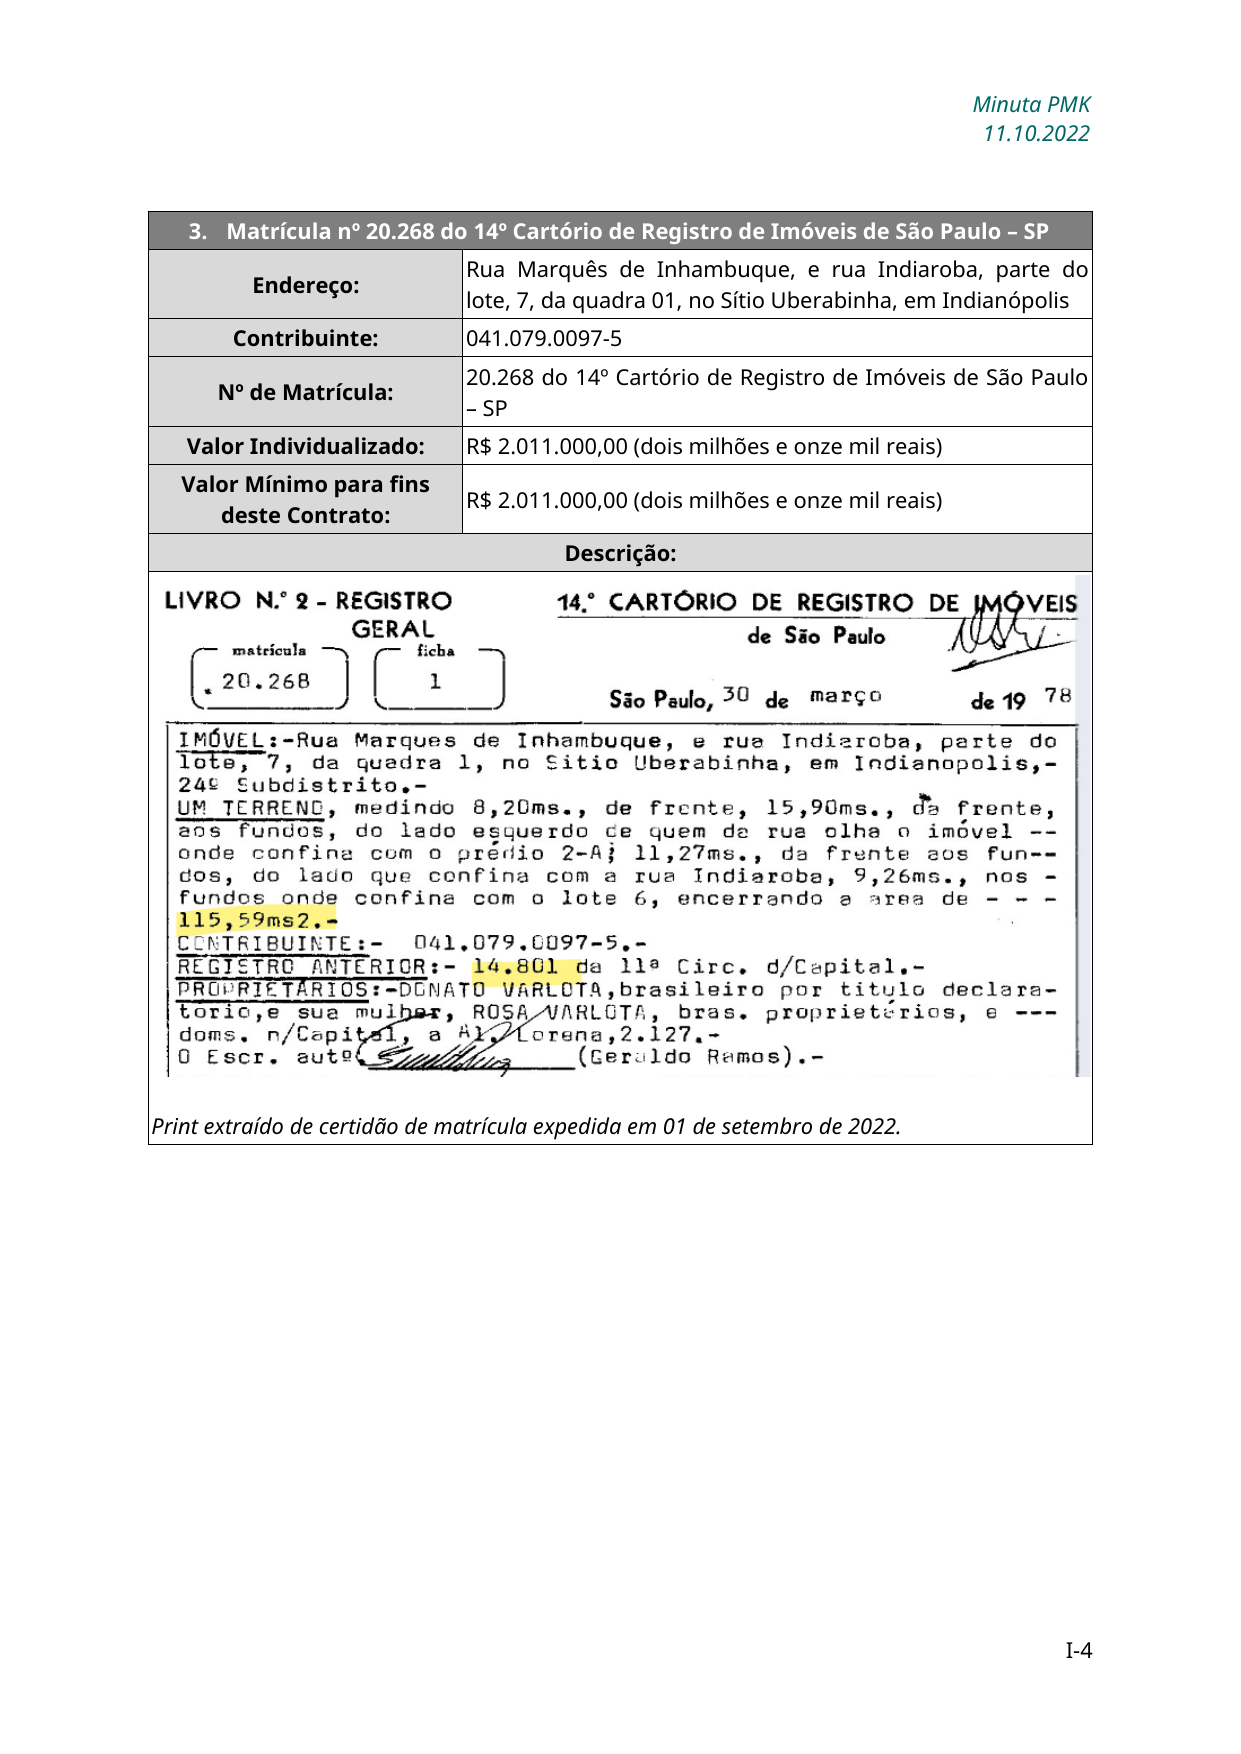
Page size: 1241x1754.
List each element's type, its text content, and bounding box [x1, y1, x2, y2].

table_cell Valor Individualizado: [149, 427, 462, 464]
table_cell Descrição: [149, 534, 1092, 571]
table_cell Print extraído de certidão de matrícula expedida em 01 de setembro de 2022. [149, 572, 1092, 1144]
table_cell Valor Mínimo para fins deste Contrato: [149, 465, 462, 533]
table_cell Contribuinte: [149, 319, 462, 356]
picture [151, 575, 1091, 1077]
table_cell R$ 2.011.000,00 (dois milhões e onze mil reais) [463, 465, 1092, 533]
table_cell Rua Marquês de Inhambuque, e rua Indiaroba, parte do lote, 7, da quadra 01, no Sítio Uberabinha, em Indianópolis [463, 250, 1092, 318]
table_cell Endereço: [149, 250, 462, 318]
table_header Matrícula nº 20.268 do 14º Cartório de Registro de Imóveis de São Paulo – SP [149, 212, 1092, 249]
table_cell 20.268 do 14º Cartório de Registro de Imóveis de São Paulo – SP [463, 357, 1092, 426]
table_cell R$ 2.011.000,00 (dois milhões e onze mil reais) [463, 427, 1092, 464]
table_cell Nº de Matrícula: [149, 357, 462, 426]
table_cell 041.079.0097-5 [463, 319, 1092, 356]
